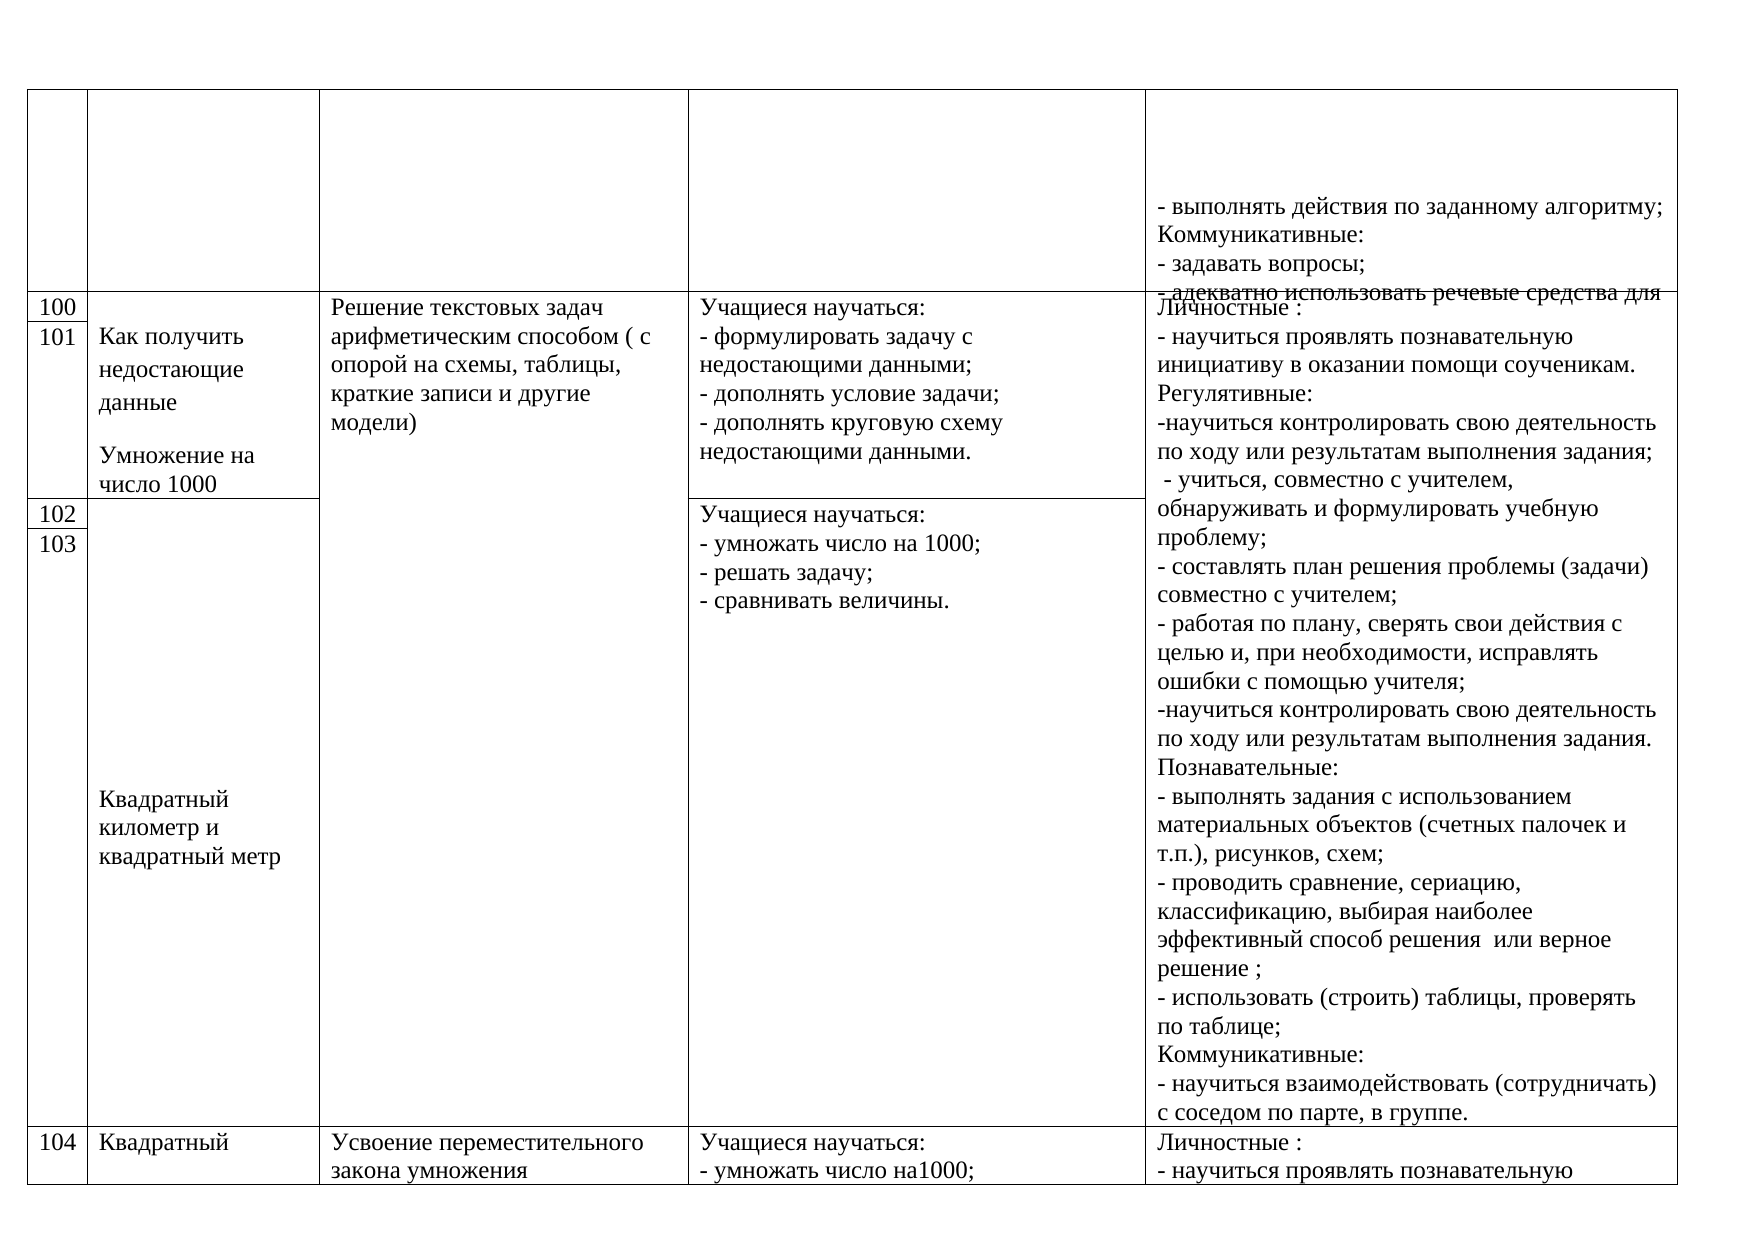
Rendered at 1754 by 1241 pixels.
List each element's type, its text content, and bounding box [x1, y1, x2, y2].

table_cell Учащиеся научаться: - умножать число на 1000; - решать задачу; - сравнивать величины. [689, 499, 1145, 1126]
table_cell 100 [28, 292, 87, 321]
table_cell Личностные : - научиться проявлять познавательную инициативу в оказании помощи соученикам. Регулятивные: -научиться контролировать свою деятельность по ходу или результатам выполнения задания; - учиться, совместно с учителем, обнаруживать и формулировать учебную проблему; - составлять план решения проблемы (задачи) совместно с учителем; - работая по плану, сверять свои действия с целью и, при необходимости, исправлять ошибки с помощью учителя; -научиться контролировать свою деятельность по ходу или результатам выполнения задания. Познавательные: - выполнять задания с использованием материальных объектов (счетных палочек и т.п.), рисунков, схем; - проводить сравнение, сериацию, классификацию, выбирая наиболее эффективный способ решения или верное решение ; - использовать (строить) таблицы, проверять по таблице; Коммуникативные: - научиться взаимодействовать (сотрудничать) с соседом по парте, в группе. [1146, 292, 1677, 1126]
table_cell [88, 1127, 319, 1184]
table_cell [689, 1127, 1145, 1184]
table_cell 101 [28, 322, 87, 498]
table_cell 103 [28, 529, 87, 1126]
table_cell Решение текстовых задач арифметическим способом ( с опорой на схемы, таблицы, краткие записи и другие модели) [320, 292, 688, 1126]
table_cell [1146, 1127, 1677, 1184]
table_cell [689, 90, 1145, 291]
table_cell Как получить недостающие данные Умножение на число 1000 [88, 292, 319, 498]
table_cell 102 [28, 499, 87, 528]
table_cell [320, 1127, 688, 1184]
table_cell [88, 90, 319, 291]
table_cell Учащиеся научаться: - формулировать задачу с недостающими данными; - дополнять условие задачи; - дополнять круговую схему недостающими данными. [689, 292, 1145, 498]
table_cell Квадратный километр и квадратный метр [88, 499, 319, 1126]
table_cell 104 [28, 1127, 87, 1184]
table_cell 99 [28, 90, 87, 291]
